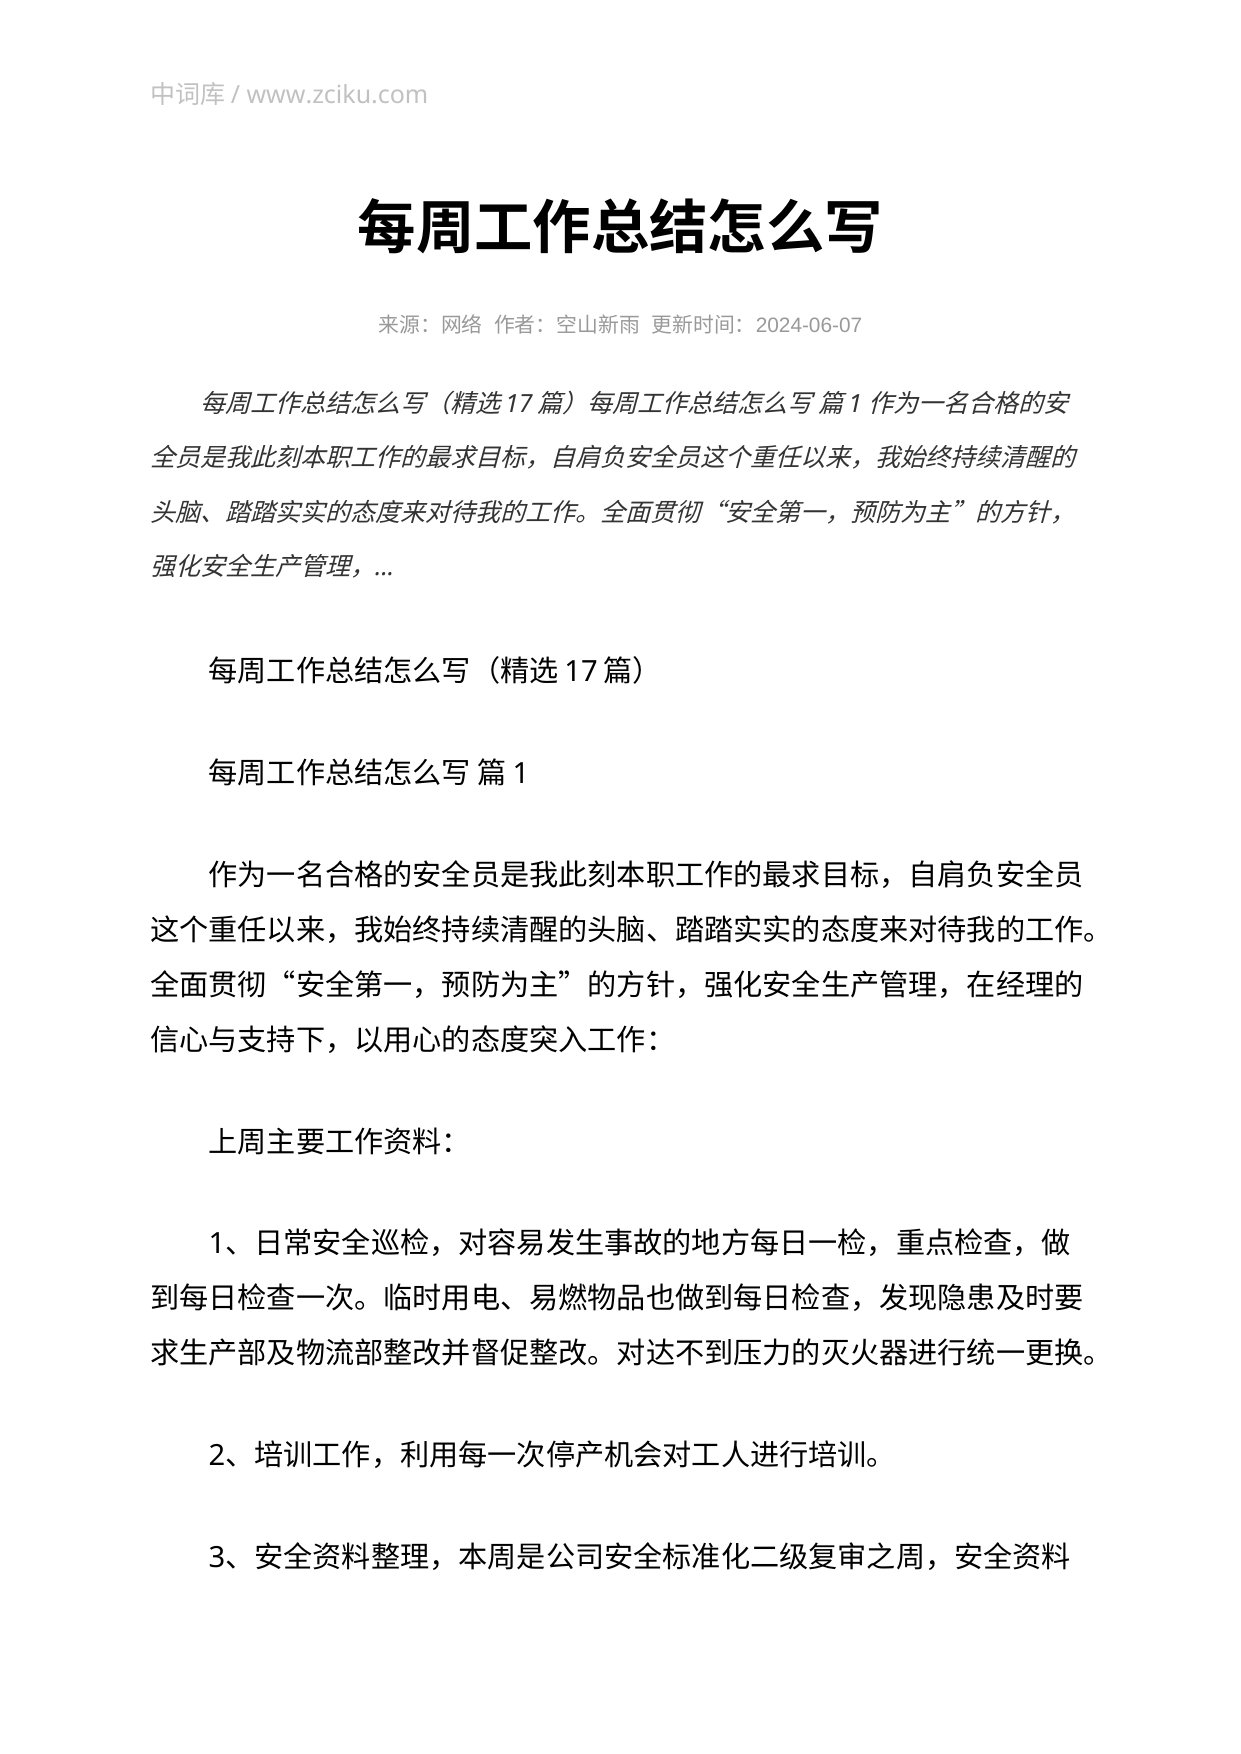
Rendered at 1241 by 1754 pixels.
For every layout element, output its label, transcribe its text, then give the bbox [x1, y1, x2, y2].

text 上周主要工作资料： [150, 1118, 1090, 1161]
text 每周工作总结怎么写 篇1 [150, 750, 1090, 792]
text 来源：网络 作者：空山新雨 更新时间：2024-06-07 [150, 313, 1090, 337]
text 1、日常安全巡检，对容易发生事故的地方每日一检，重点检查，做到每日检查一次。临时用电、易燃物品也做到每日检查，发现隐患及时要求生产部及物流部整改并督促整改。对达不到压力的灭火器进行统一更换。 [150, 1220, 1090, 1372]
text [150, 1534, 1090, 1576]
text 每周工作总结怎么写（精选17篇） [150, 648, 1090, 690]
text 2、培训工作，利用每一次停产机会对工人进行培训。 [150, 1432, 1090, 1474]
text 每周工作总结怎么写（精选17篇）每周工作总结怎么写 篇1 作为一名合格的安全员是我此刻本职工作的最求目标，自肩负安全员这个重任以来，我始终持续清醒的头脑、踏踏实实的态度来对待我的工作。全面贯彻“安全第一，预防为主”的方针，强化安全生产管理，... [150, 383, 1090, 583]
subtitle 每周工作总结怎么写 [150, 181, 1090, 266]
text 作为一名合格的安全员是我此刻本职工作的最求目标，自肩负安全员这个重任以来，我始终持续清醒的头脑、踏踏实实的态度来对待我的工作。全面贯彻“安全第一，预防为主”的方针，强化安全生产管理，在经理的信心与支持下，以用心的态度突入工作： [150, 852, 1090, 1059]
